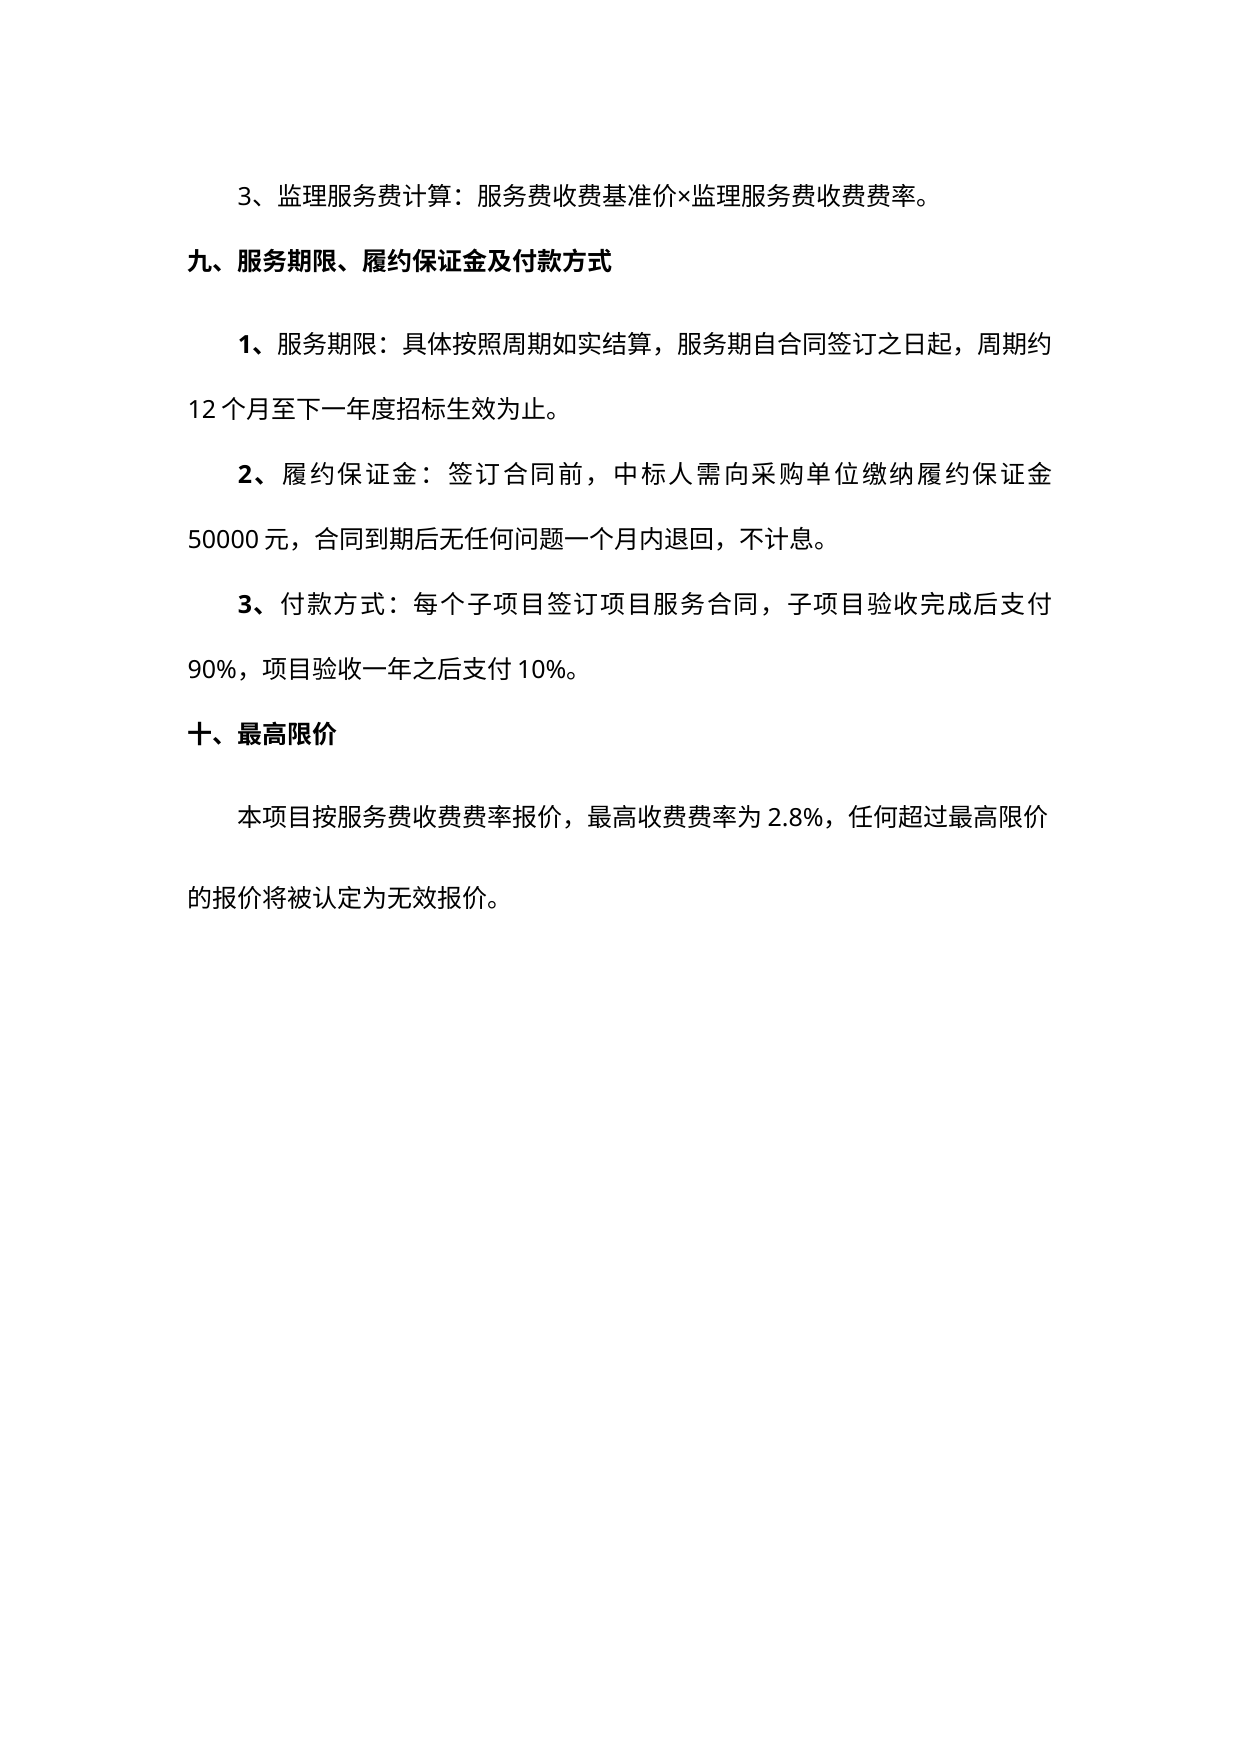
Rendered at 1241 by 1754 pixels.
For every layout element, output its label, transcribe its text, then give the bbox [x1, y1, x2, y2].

text 九、服务期限、履约保证金及付款方式 [187, 227, 1053, 292]
text 3、监理服务费计算：服务费收费基准价×监理服务费收费费率。 [187, 162, 1053, 227]
text 3、付款方式：每个子项目签订项目服务合同，子项目验收完成后支付90%，项目验收一年之后支付10%。 [187, 570, 1053, 700]
text 本项目按服务费收费费率报价，最高收费费率为2.8%，任何超过最高限价的报价将被认定为无效报价。 [187, 783, 1053, 929]
text 十、最高限价 [187, 700, 1053, 765]
text 1、服务期限：具体按照周期如实结算，服务期自合同签订之日起，周期约12个月至下一年度招标生效为止。 [187, 310, 1053, 440]
text 2、履约保证金：签订合同前，中标人需向采购单位缴纳履约保证金50000元，合同到期后无任何问题一个月内退回，不计息。 [187, 440, 1053, 570]
